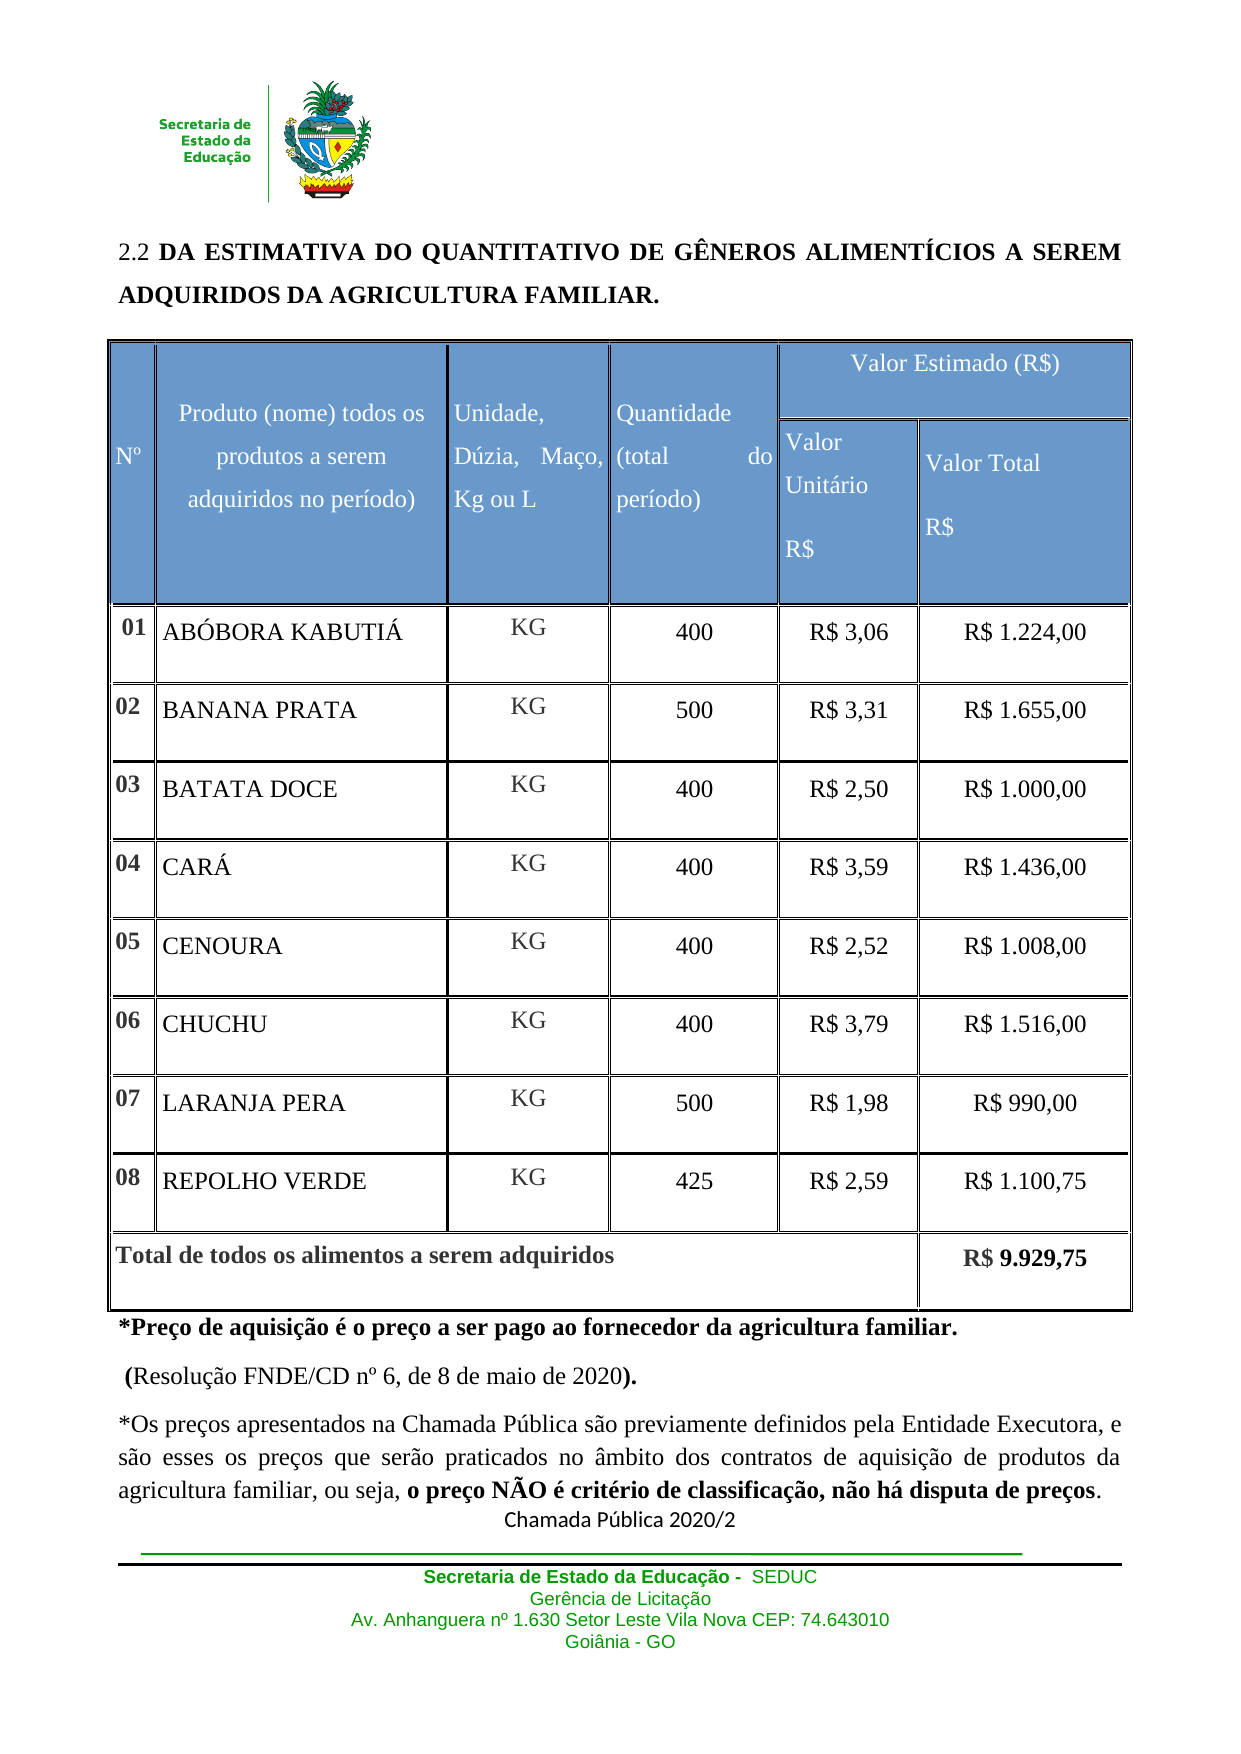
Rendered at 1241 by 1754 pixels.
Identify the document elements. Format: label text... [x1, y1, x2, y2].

table_cell R$ 2,52 [780, 920, 917, 995]
table_cell R$ 1.100,75 [920, 1152, 1130, 1231]
table_cell 500 [611, 685, 777, 760]
table_cell KG [449, 685, 608, 760]
table_cell BATATA DOCE [157, 763, 446, 838]
table_cell 03 [111, 760, 154, 838]
table_cell CENOURA [157, 920, 446, 995]
table_cell R$ 3,59 [780, 842, 917, 917]
table_cell R$ 1.516,00 [920, 995, 1130, 1074]
table_cell R$ 1.655,00 [920, 681, 1130, 760]
table_cell 425 [611, 1155, 777, 1231]
table_cell 400 [611, 763, 777, 838]
table_cell KG [449, 1155, 608, 1231]
table_cell R$ 2,59 [780, 1155, 917, 1231]
table_cell Valor Total R$ [920, 418, 1130, 603]
table_cell 07 [109, 1074, 156, 1152]
text *Os preços apresentados na Chamada Pública são previamente definidos pela Entidade Executora, e são esses os preços que serão praticados no âmbito dos contratos de aquisição de produtos da agricultura familiar, ou seja, o preço NÃO é critério de classificação, não há disputa de preços. [118, 1409, 1122, 1504]
table_cell Valor Unitário R$ [780, 421, 917, 603]
table_cell 400 [611, 999, 777, 1074]
table_cell CHUCHU [157, 999, 446, 1074]
table_cell 04 [111, 838, 154, 917]
table_cell R$ 990,00 [919, 1074, 1131, 1152]
table_cell KG [449, 607, 608, 681]
table_cell KG [449, 999, 608, 1074]
text (Resolução FNDE/CD nº 6, de 8 de maio de 2020). [118, 1361, 1122, 1389]
table_cell KG [449, 842, 608, 917]
table_cell R$ 1.224,00 [920, 603, 1130, 681]
table_cell R$ 1.008,00 [919, 917, 1131, 995]
table_cell LARANJA PERA [157, 1077, 446, 1152]
table_cell Total de todos os alimentos a serem adquiridos [109, 1231, 918, 1309]
table_cell 06 [111, 995, 154, 1074]
table_cell CARÁ [157, 842, 446, 917]
table_cell R$ 3,06 [780, 607, 917, 681]
table_cell BANANA PRATA [157, 685, 446, 760]
table_cell 01 [111, 603, 154, 681]
table_cell 08 [111, 1152, 154, 1231]
table_cell KG [449, 763, 608, 838]
text 2.2 DA ESTIMATIVA DO QUANTITATIVO DE GÊNEROS ALIMENTÍCIOS A SEREM ADQUIRIDOS DA AGRICULTURA FAMILIAR. [118, 237, 1122, 309]
table_cell R$ 3,79 [780, 999, 917, 1074]
table_header Valor Estimado (R$) [779, 343, 1130, 417]
table_header Nº [111, 343, 156, 603]
table_header Quantidade (total do período) [610, 343, 779, 603]
table_cell KG [449, 920, 608, 995]
text *Preço de aquisição é o preço a ser pago ao fornecedor da agricultura familiar. [118, 1312, 1122, 1341]
table_cell 500 [611, 1077, 777, 1152]
table_header Unidade, Dúzia, Maço, Kg ou L [447, 343, 610, 603]
table_cell 400 [611, 842, 777, 917]
table_cell REPOLHO VERDE [157, 1155, 446, 1231]
table_cell R$ 2,50 [780, 763, 917, 838]
picture [118, 73, 412, 210]
table_cell R$ 3,31 [780, 685, 917, 760]
table_cell ABÓBORA KABUTIÁ [157, 607, 446, 681]
table_header Produto (nome) todos os produtos a serem adquiridos no período) [156, 343, 447, 603]
table_cell 05 [109, 917, 156, 995]
table_cell R$ 1,98 [780, 1077, 917, 1152]
table_cell 400 [611, 920, 777, 995]
table_cell R$ 1.000,00 [920, 760, 1130, 838]
table_cell 02 [111, 681, 154, 760]
table_cell 400 [611, 607, 777, 681]
table_cell R$ 9.929,75 [919, 1231, 1131, 1309]
table_cell KG [449, 1077, 608, 1152]
table_cell R$ 1.436,00 [920, 838, 1130, 917]
